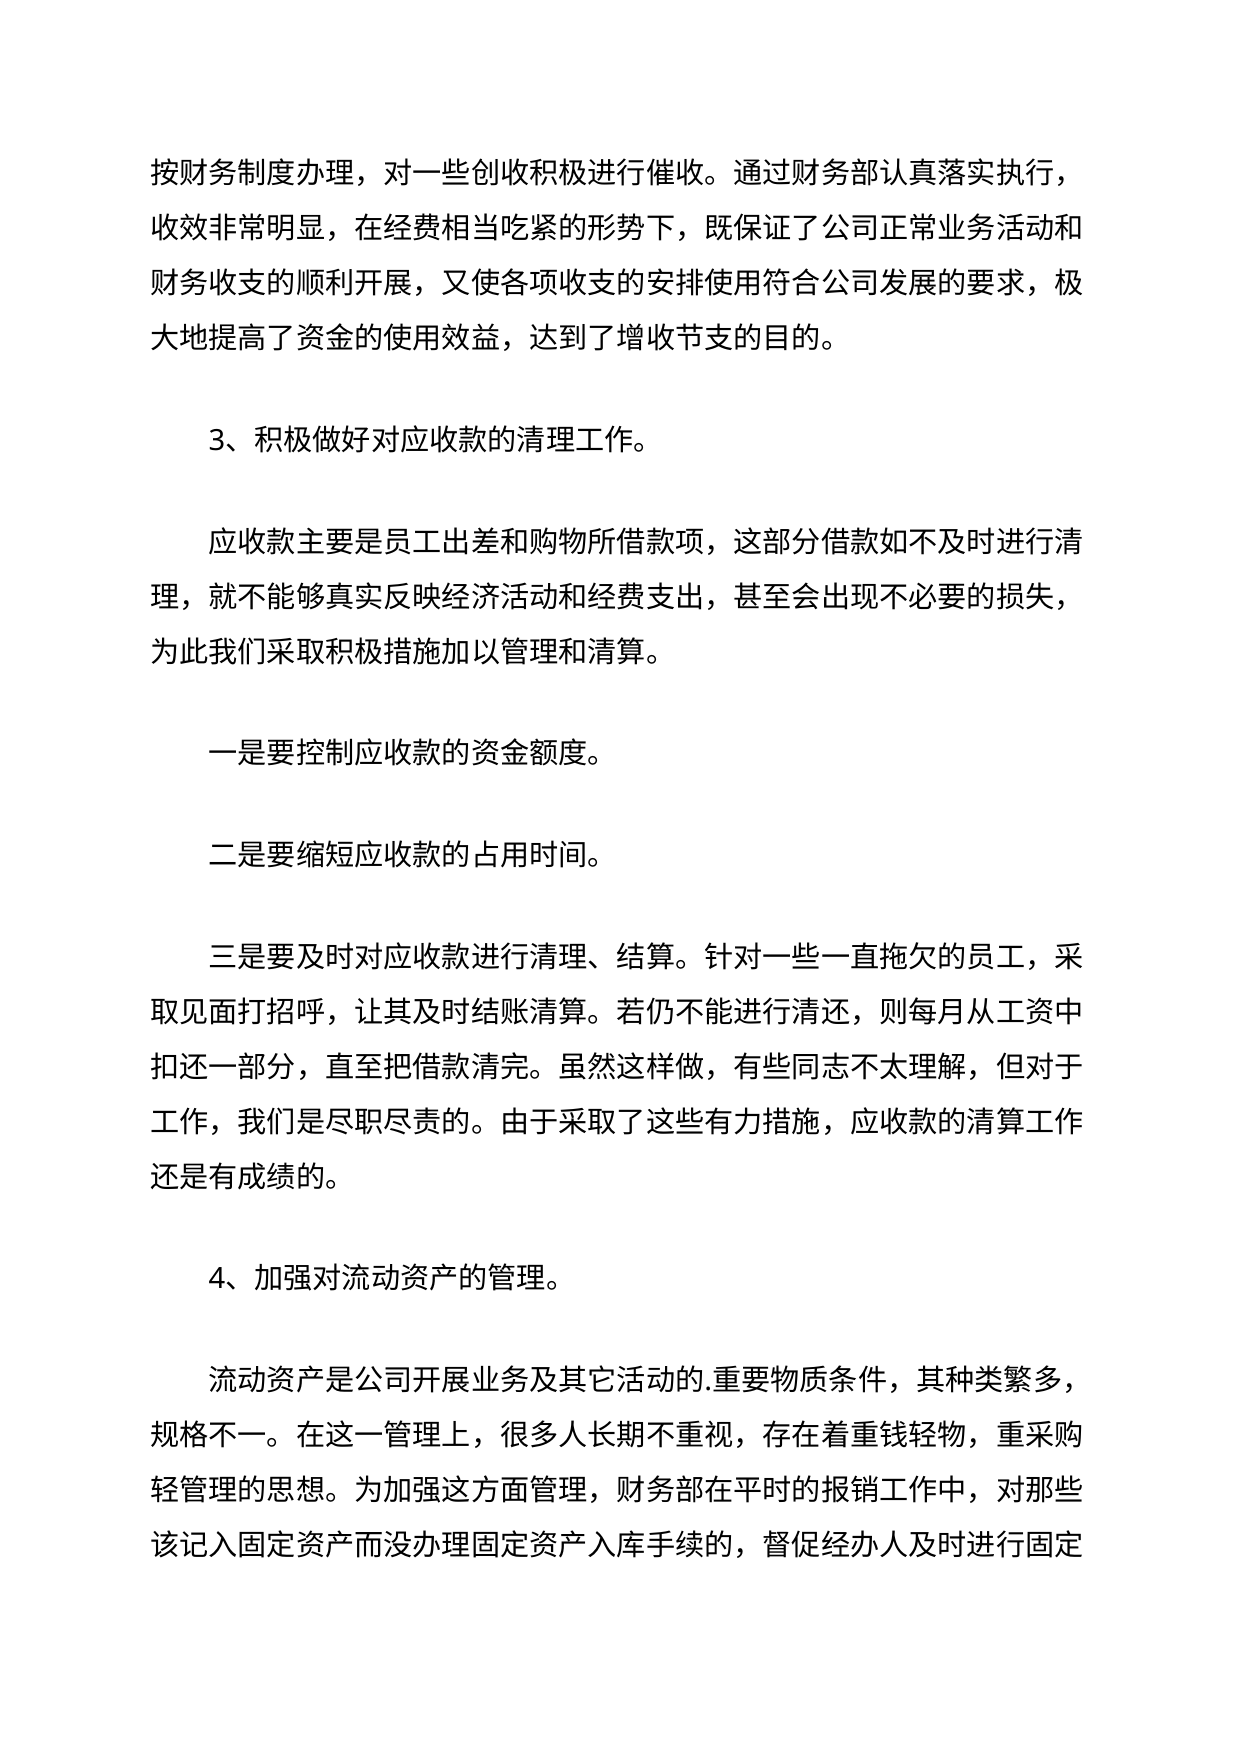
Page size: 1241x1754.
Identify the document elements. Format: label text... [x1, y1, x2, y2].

text 应收款主要是员工出差和购物所借款项，这部分借款如不及时进行清理，就不能够真实反映经济活动和经费支出，甚至会出现不必要的损失，为此我们采取积极措施加以管理和清算。 [150, 518, 1090, 671]
text 3、积极做好对应收款的清理工作。 [150, 416, 1090, 459]
text 三是要及时对应收款进行清理、结算。针对一些一直拖欠的员工，采取见面打招呼，让其及时结账清算。若仍不能进行清还，则每月从工资中扣还一部分，直至把借款清完。虽然这样做，有些同志不太理解，但对于工作，我们是尽职尽责的。由于采取了这些有力措施，应收款的清算工作还是有成绩的。 [150, 933, 1090, 1195]
text 4、加强对流动资产的管理。 [150, 1255, 1090, 1297]
text 二是要缩短应收款的占用时间。 [150, 832, 1090, 874]
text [150, 150, 1090, 357]
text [150, 1357, 1090, 1564]
text 一是要控制应收款的资金额度。 [150, 730, 1090, 772]
